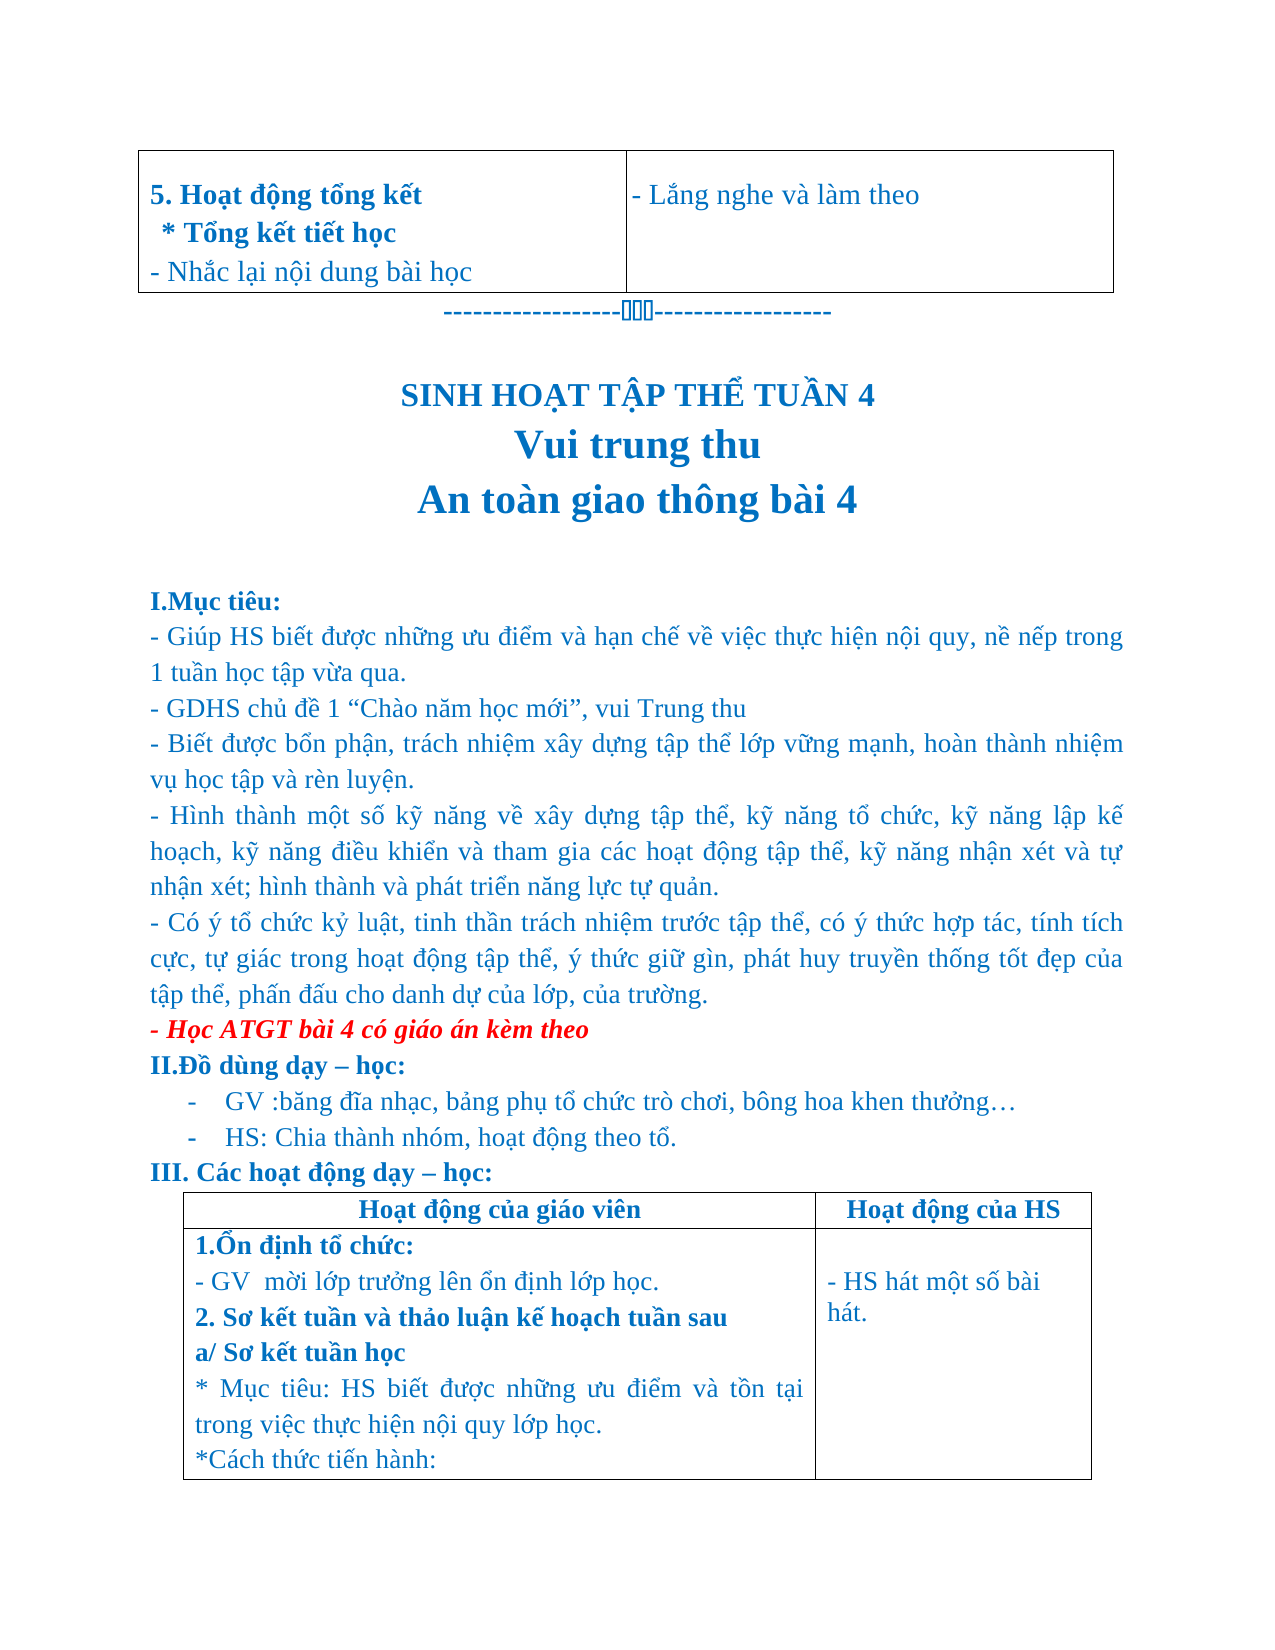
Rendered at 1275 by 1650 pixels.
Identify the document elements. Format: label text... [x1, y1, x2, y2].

text I.Mục tiêu: [150, 585, 1125, 616]
text III. Các hoạt động dạy – học: [150, 1156, 1125, 1187]
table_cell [139, 151, 626, 292]
list GV :băng đĩa nhạc, bảng phụ tổ chức trò chơi, bông hoa khen thưởng… [187, 1085, 1125, 1116]
text - Biết được bổn phận, trách nhiệm xây dựng tập thể lớp vững mạnh, hoàn thành nhiệm vụ học tập và rèn luyện. [150, 728, 1125, 794]
table_header Hoạt động của HS [816, 1193, 1091, 1228]
text An toàn giao thông bài 4 [150, 474, 1125, 522]
text - Có ý tổ chức kỷ luật, tinh thần trách nhiệm trước tập thể, có ý thức hợp tác, tính tích cực, tự giác trong hoạt động tập thể, ý thức giữ gìn, phát huy truyền thống tốt đẹp của tập thể, phấn đấu cho danh dự của lớp, của trường. [150, 906, 1125, 1009]
text Vui trung thu [150, 419, 1125, 467]
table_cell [184, 1229, 815, 1478]
text - GDHS chủ đề 1 “Chào năm học mới”, vui Trung thu [150, 692, 1125, 723]
list HS: Chia thành nhóm, hoạt động theo tổ. [187, 1121, 1125, 1152]
text II.Đồ dùng dạy – học: [150, 1049, 1125, 1080]
text ------------------------------------ [150, 293, 1125, 326]
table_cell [816, 1229, 1091, 1478]
text - Hình thành một số kỹ năng về xây dựng tập thể, kỹ năng tổ chức, kỹ năng lập kế hoạch, kỹ năng điều khiển và tham gia các hoạt động tập thể, kỹ năng nhận xét và tự nhận xét; hình thành và phát triển năng lực tự quản. [150, 799, 1125, 902]
text SINH HOẠT TẬP THỂ TUẦN 4 [150, 375, 1125, 414]
text - Giúp HS biết được những ưu điểm và hạn chế về việc thực hiện nội quy, nề nếp trong 1 tuần học tập vừa qua. [150, 620, 1125, 687]
text - Học ATGT bài 4 có giáo án kèm theo [150, 1013, 1125, 1044]
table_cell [627, 151, 1113, 292]
table_header Hoạt động của giáo viên [184, 1193, 815, 1228]
